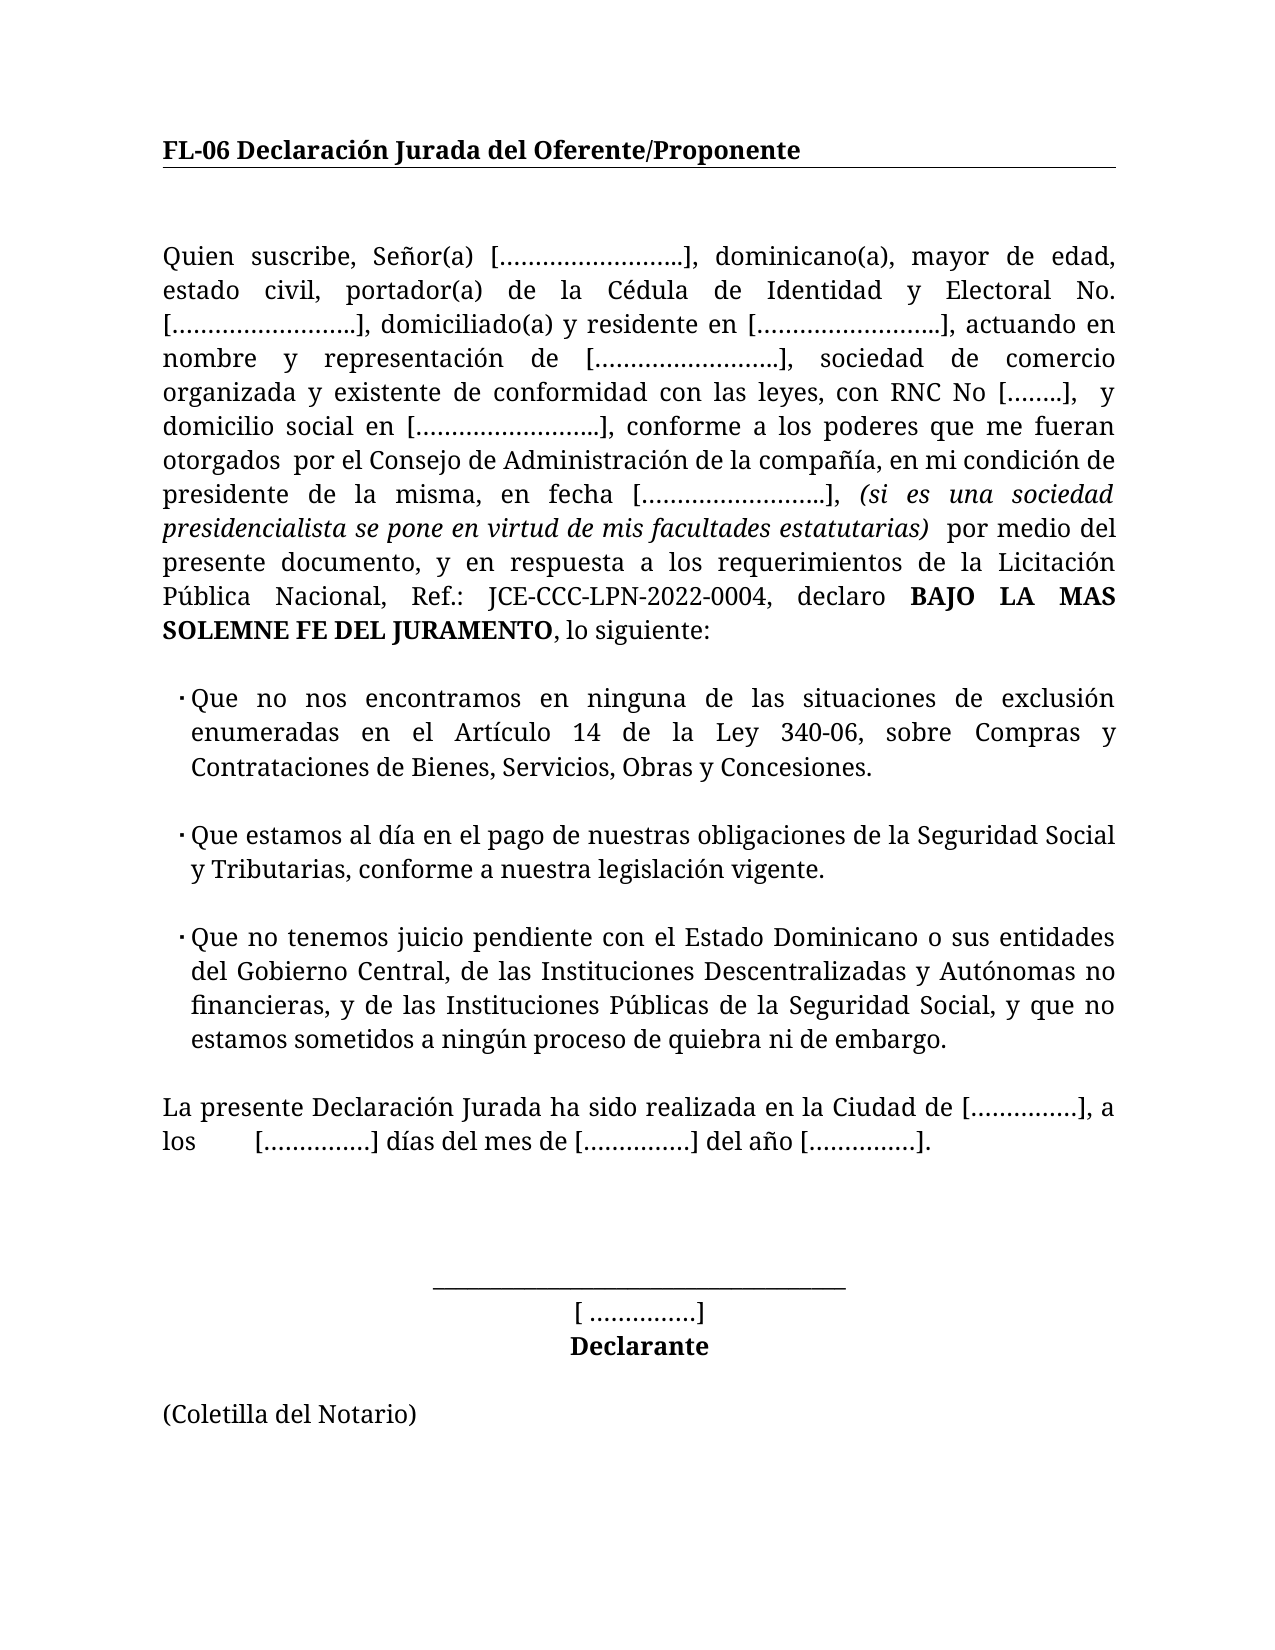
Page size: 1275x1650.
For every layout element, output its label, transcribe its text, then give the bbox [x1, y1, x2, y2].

text Quien suscribe, Señor(a) [……………………..], dominicano(a), mayor de edad, estado civil, portador(a) de la Cédula de Identidad y Electoral No. [……………………..], domiciliado(a) y residente en [……………………..], actuando en nombre y representación de [……………………..], sociedad de comercio organizada y existente de conformidad con las leyes, con RNC No [……..], y domicilio social en [……………………..], conforme a los poderes que me fueran otorgados por el Consejo de Administración de la compañía, en mi condición de presidente de la misma, en fecha [……………………..], (si es una sociedad presidencialista se pone en virtud de mis facultades estatutarias) por medio del presente documento, y en respuesta a los requerimientos de la Licitación Pública Nacional, Ref.: JCE-CCC-LPN-2022-0004, declaro BAJO LA MAS SOLEMNE FE DEL JURAMENTO, lo siguiente: [162, 238, 1116, 647]
text (Coletilla del Notario) [162, 1396, 1122, 1430]
list Que estamos al día en el pago de nuestras obligaciones de la Seguridad Social y Tributarias, conforme a nuestra legislación vigente. [176, 817, 1116, 885]
text FL-06 Declaración Jurada del Oferente/Proponente [162, 133, 1116, 167]
list Que no nos encontramos en ninguna de las situaciones de exclusión enumeradas en el Artículo 14 de la Ley 340-06, sobre Compras y Contrataciones de Bienes, Servicios, Obras y Concesiones. [176, 681, 1116, 783]
text La presente Declaración Jurada ha sido realizada en la Ciudad de [……………], a los [……………] días del mes de [……………] del año [……………]. [162, 1090, 1116, 1158]
text [ ……………] [162, 1294, 1116, 1328]
list Que no tenemos juicio pendiente con el Estado Dominicano o sus entidades del Gobierno Central, de las Instituciones Descentralizadas y Autónomas no financieras, y de las Instituciones Públicas de la Seguridad Social, y que no estamos sometidos a ningún proceso de quiebra ni de embargo. [176, 919, 1116, 1056]
text ____________________________________ [162, 1260, 1116, 1294]
text Declarante [162, 1328, 1116, 1362]
